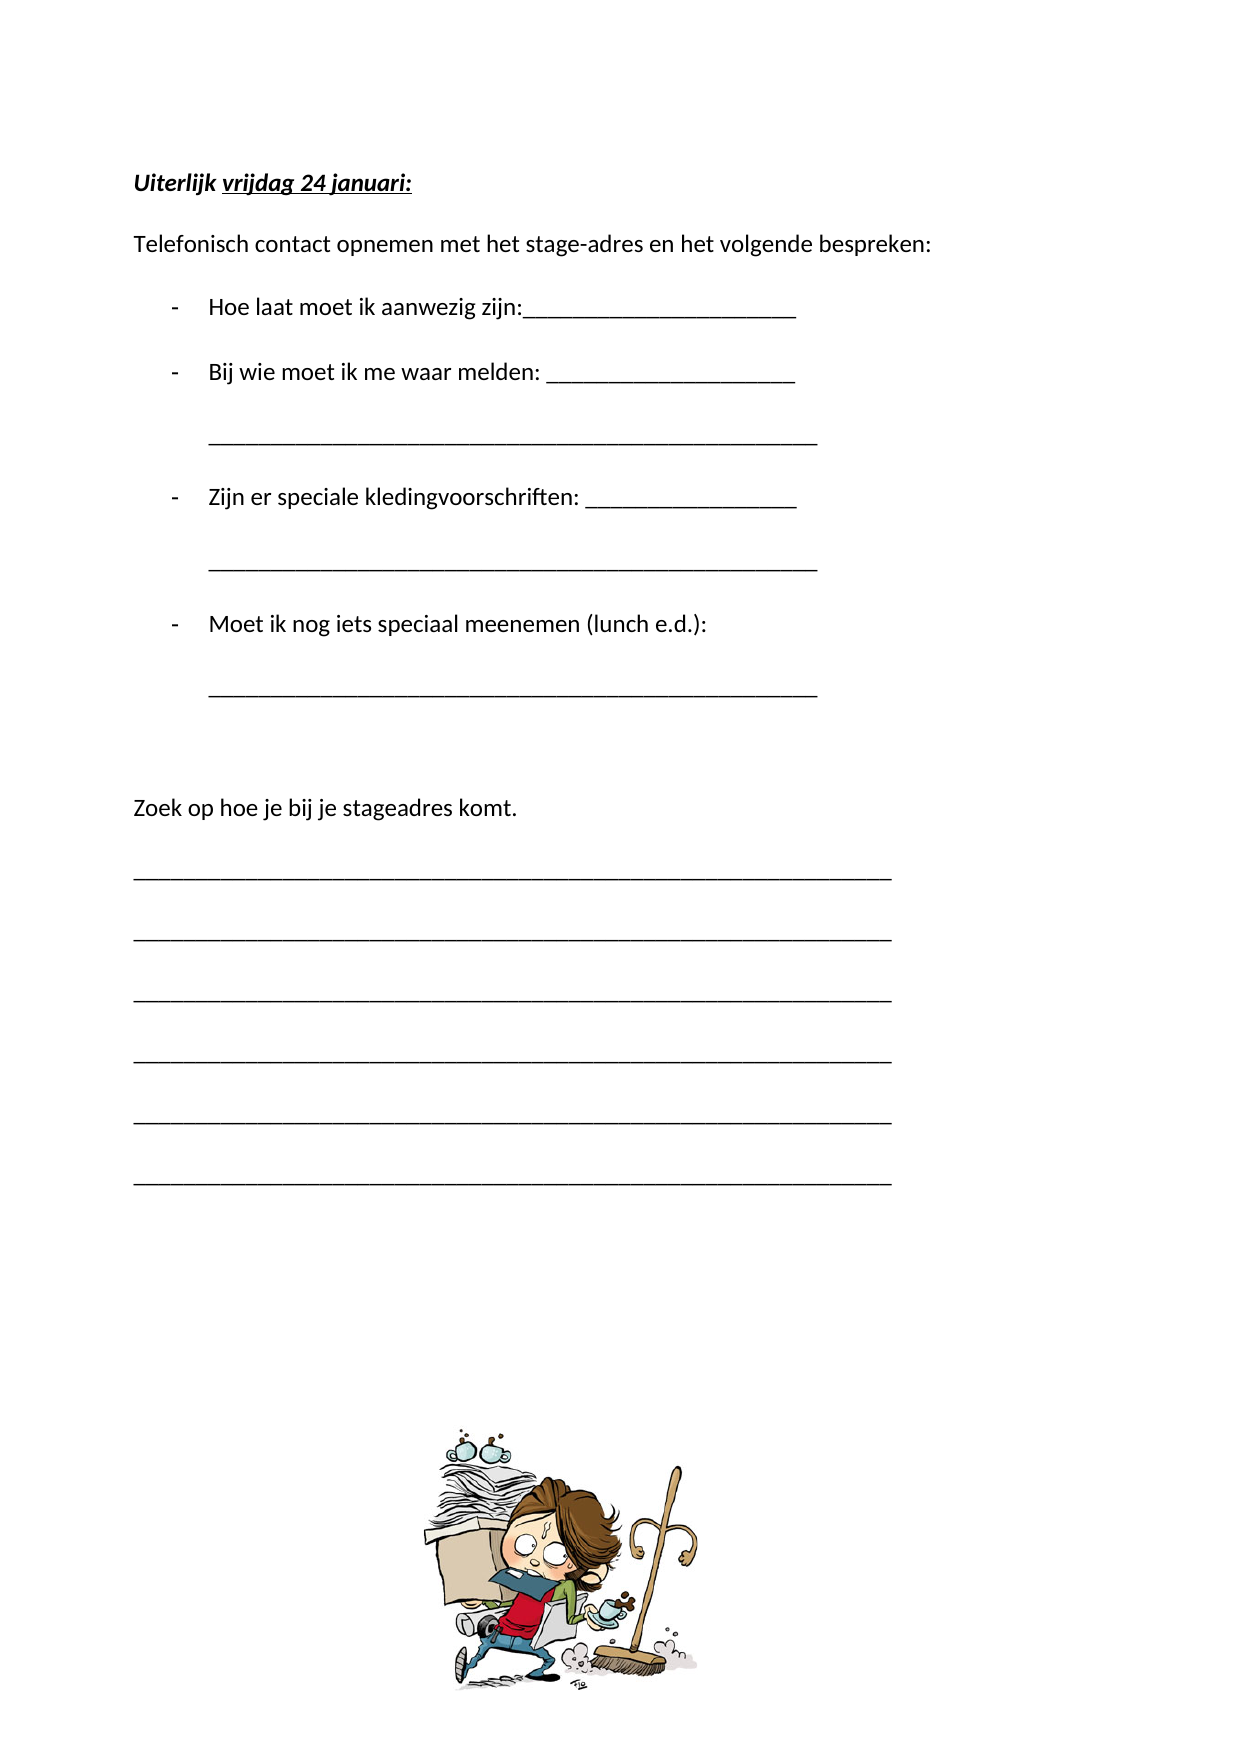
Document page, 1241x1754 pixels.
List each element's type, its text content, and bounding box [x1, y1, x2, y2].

text _____________________________________________________________ [133, 1158, 1103, 1189]
list _________________________________________________ [208, 418, 1103, 448]
text Uiterlijk vrijdag 24 januari: [133, 167, 1103, 197]
text Telefonisch contact opnemen met het stage-adres en het volgende bespreken: [133, 228, 1103, 258]
list Bij wie moet ik me waar melden: ____________________ [171, 353, 1103, 387]
text _____________________________________________________________ [133, 1036, 1103, 1067]
text _____________________________________________________________ [133, 853, 1103, 883]
text _____________________________________________________________ [133, 1097, 1103, 1128]
list Hoe laat moet ik aanwezig zijn:______________________ [171, 289, 1103, 323]
list _________________________________________________ [208, 670, 1103, 700]
text _____________________________________________________________ [133, 914, 1103, 944]
list Moet ik nog iets speciaal meenemen (lunch e.d.): [171, 605, 1103, 639]
picture [423, 1425, 698, 1691]
text Zoek op hoe je bij je stageadres komt. [133, 792, 1103, 822]
list Zijn er speciale kledingvoorschriften: _________________ [171, 479, 1103, 544]
text _____________________________________________________________ [133, 975, 1103, 1006]
list _________________________________________________ [208, 544, 1103, 575]
